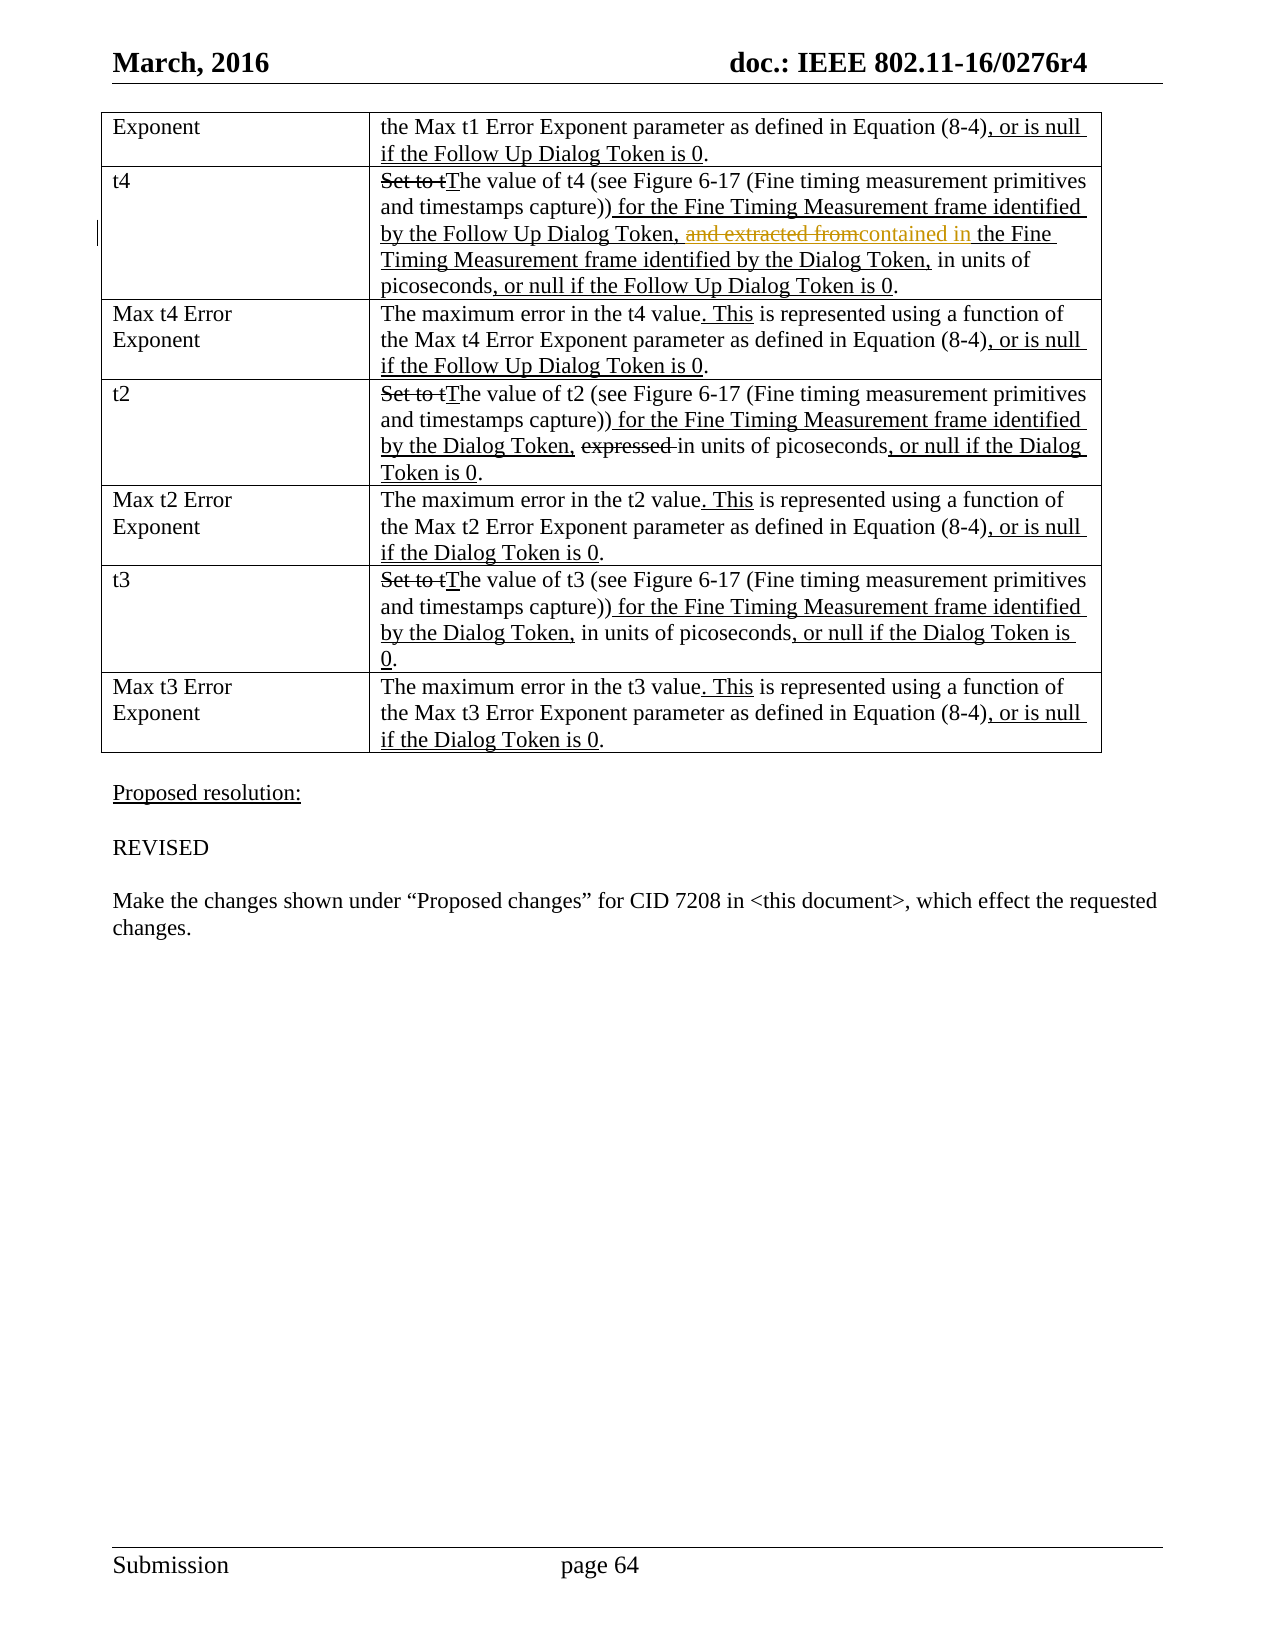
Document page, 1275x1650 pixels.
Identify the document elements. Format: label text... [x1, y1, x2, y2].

table_cell Set to tThe value of t4 (see Figure 6-17 (Fine timing measurement primitives and timestamps capture)) for the Fine Timing Measurement frame identified by the Follow Up Dialog Token, the Fine Timing Measurement frame identified by the Dialog Token, in units of picoseconds, or null if the Follow Up Dialog Token is 0. [370, 167, 1101, 299]
text Make the changes shown under “Proposed changes” for CID 7208 in <this document>, which effect the requested changes. [112, 887, 1163, 940]
table_cell The maximum error in the t2 value. This is represented using a function of the Max t2 Error Exponent parameter as defined in Equation (8-4), or is null if the Dialog Token is 0. [370, 486, 1101, 565]
table_cell The maximum error in the t3 value. This is represented using a function of the Max t3 Error Exponent parameter as defined in Equation (8-4), or is null if the Dialog Token is 0. [370, 673, 1101, 752]
table_cell Max t4 Error Exponent [102, 300, 369, 379]
table_cell Max t3 Error Exponent [102, 673, 369, 752]
table_cell t4 [102, 167, 369, 299]
table_cell Max t2 Error Exponent [102, 486, 369, 565]
table_cell Set to tThe value of t3 (see Figure 6-17 (Fine timing measurement primitives and timestamps capture)) for the Fine Timing Measurement frame identified by the Dialog Token, in units of picoseconds, or null if the Dialog Token is 0. [370, 566, 1101, 672]
table_cell Set to tThe value of t2 (see Figure 6-17 (Fine timing measurement primitives and timestamps capture)) for the Fine Timing Measurement frame identified by the Dialog Token, expressed in units of picoseconds, or null if the Dialog Token is 0. [370, 380, 1101, 485]
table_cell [102, 113, 369, 166]
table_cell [370, 113, 1101, 166]
table_cell t2 [102, 380, 369, 485]
text Proposed resolution: [112, 779, 1163, 806]
table_cell t3 [102, 566, 369, 672]
table_cell The maximum error in the t4 value. This is represented using a function of the Max t4 Error Exponent parameter as defined in Equation (8-4), or is null if the Follow Up Dialog Token is 0. [370, 300, 1101, 379]
text REVISED [112, 834, 1163, 861]
